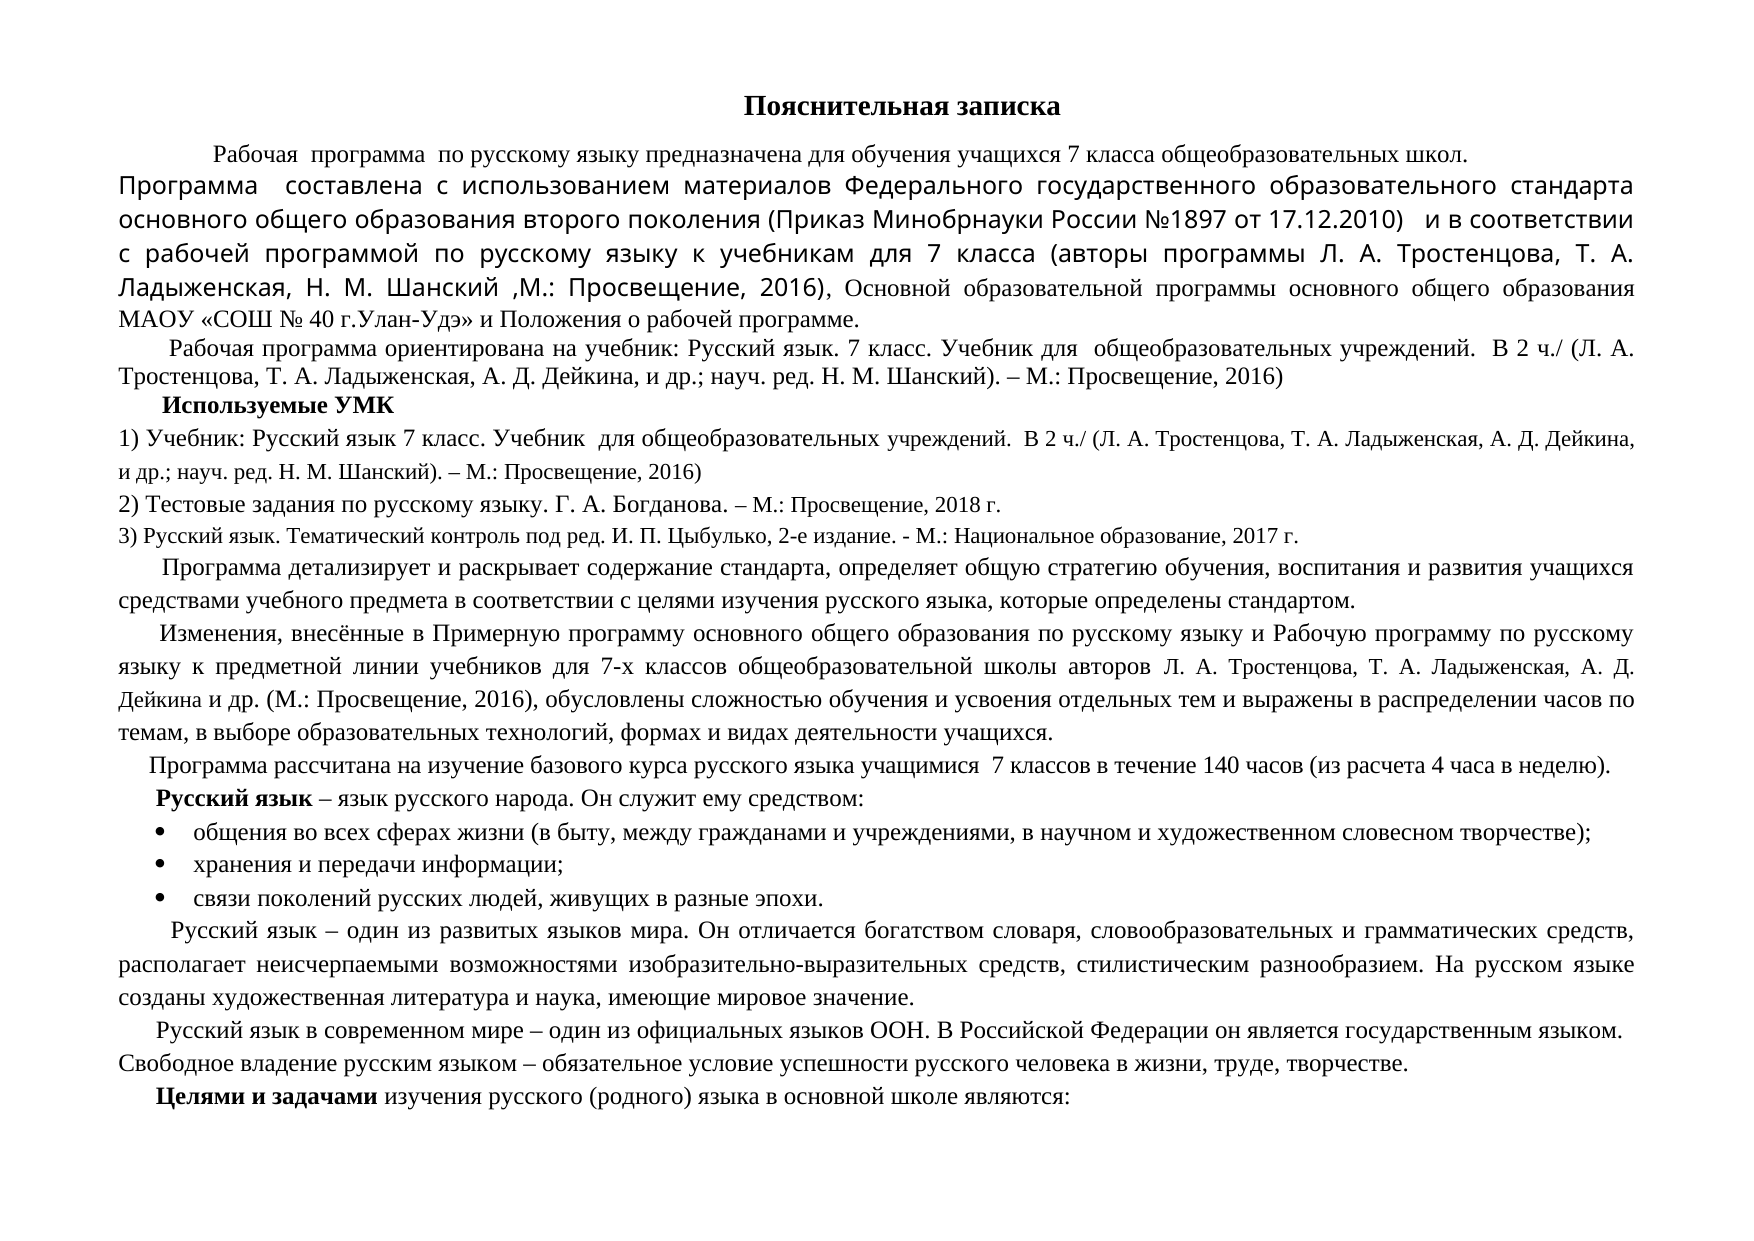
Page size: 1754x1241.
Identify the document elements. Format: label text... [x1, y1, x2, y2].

text Целями и задачами изучения русского (родного) языка в основной школе являются: [118, 1081, 1636, 1109]
text Русский язык – язык русского народа. Он служит ему средством: [118, 783, 1636, 812]
text Русский язык – один из развитых языков мира. Он отличается богатством словаря, словообразовательных и грамматических средств, располагает неисчерпаемыми возможностями изобразительно-выразительных средств, стилистическим разнообразием. На русском языке созданы художественная литература и наука, имеющие мировое значение. [118, 916, 1636, 1010]
text Программа рассчитана на изучение базового курса русского языка учащимися 7 классов в течение 140 часов (из расчета 4 часа в неделю). [118, 751, 1636, 779]
list связи поколений русских людей, живущих в разные эпохи. [156, 883, 1636, 911]
list общения во всех сферах жизни (в быту, между гражданами и учреждениями, в научном и художественном словесном творчестве); [156, 817, 1636, 845]
text Программа детализирует и раскрывает содержание стандарта, определяет общую стратегию обучения, воспитания и развития учащихся средствами учебного предмета в соответствии с целями изучения русского языка, которые определены стандартом. [118, 552, 1636, 614]
text 1) Учебник: Русский язык 7 класс. Учебник для общеобразовательных учреждений. В 2 ч./ (Л. А. Тростенцова, Т. А. Ладыженская, А. Д. Дейкина, и др.; науч. ред. Н. М. Шанский). – М.: Просвещение, 2016) [118, 423, 1636, 485]
text Русский язык в современном мире – один из официальных языков ООН. В Российской Федерации он является государственным языком. [118, 1015, 1636, 1043]
text Используемые УМК [118, 390, 1636, 419]
text Программа составлена с использованием материалов Федерального государственного образовательного стандарта основного общего образования второго поколения (Приказ Минобрнауки России №1897 от 17.12.2010) и в соответствии c рабочей программой по русскому языку к учебникам для 7 класса (авторы программы Л. А. Тростенцова, Т. А. Ладыженская, Н. М. Шанский ,М.: Просвещение, 2016), Основной образовательной программы основного общего образования МАОУ «СОШ № 40 г.Улан-Удэ» и Положения о рабочей программе. [118, 168, 1636, 333]
text Изменения, внесённые в Примерную программу основного общего образования по русскому языку и Рабочую программу по русскому языку к предметной линии учебников для 7-х классов общеобразовательной школы авторов Л. А. Тростенцова, Т. А. Ладыженская, А. Д. Дейкина и др. (М.: Просвещение, 2016), обусловлены сложностью обучения и усвоения отдельных тем и выражены в распределении часов по темам, в выборе образовательных технологий, формах и видах деятельности учащихся. [118, 618, 1636, 746]
text Пояснительная записка [118, 88, 1636, 122]
text 3) Русский язык. Тематический контроль под ред. И. П. Цыбулько, 2-е издание. - М.: Национальное образование, 2017 г. [118, 522, 1636, 548]
text Рабочая программа по русскому языку предназначена для обучения учащихся 7 класса общеобразовательных школ. [118, 139, 1636, 168]
list хранения и передачи информации; [156, 849, 1636, 878]
text 2) Тестовые задания по русскому языку. Г. А. Богданова. – М.: Просвещение, 2018 г. [118, 489, 1636, 518]
text Рабочая программа ориентирована на учебник: Русский язык. 7 класс. Учебник для общеобразовательных учреждений. В 2 ч./ (Л. А. Тростенцова, Т. А. Ладыженская, А. Д. Дейкина, и др.; науч. ред. Н. М. Шанский). – М.: Просвещение, 2016) [118, 333, 1636, 390]
text Свободное владение русским языком – обязательное условие успешности русского человека в жизни, труде, творчестве. [118, 1048, 1636, 1076]
